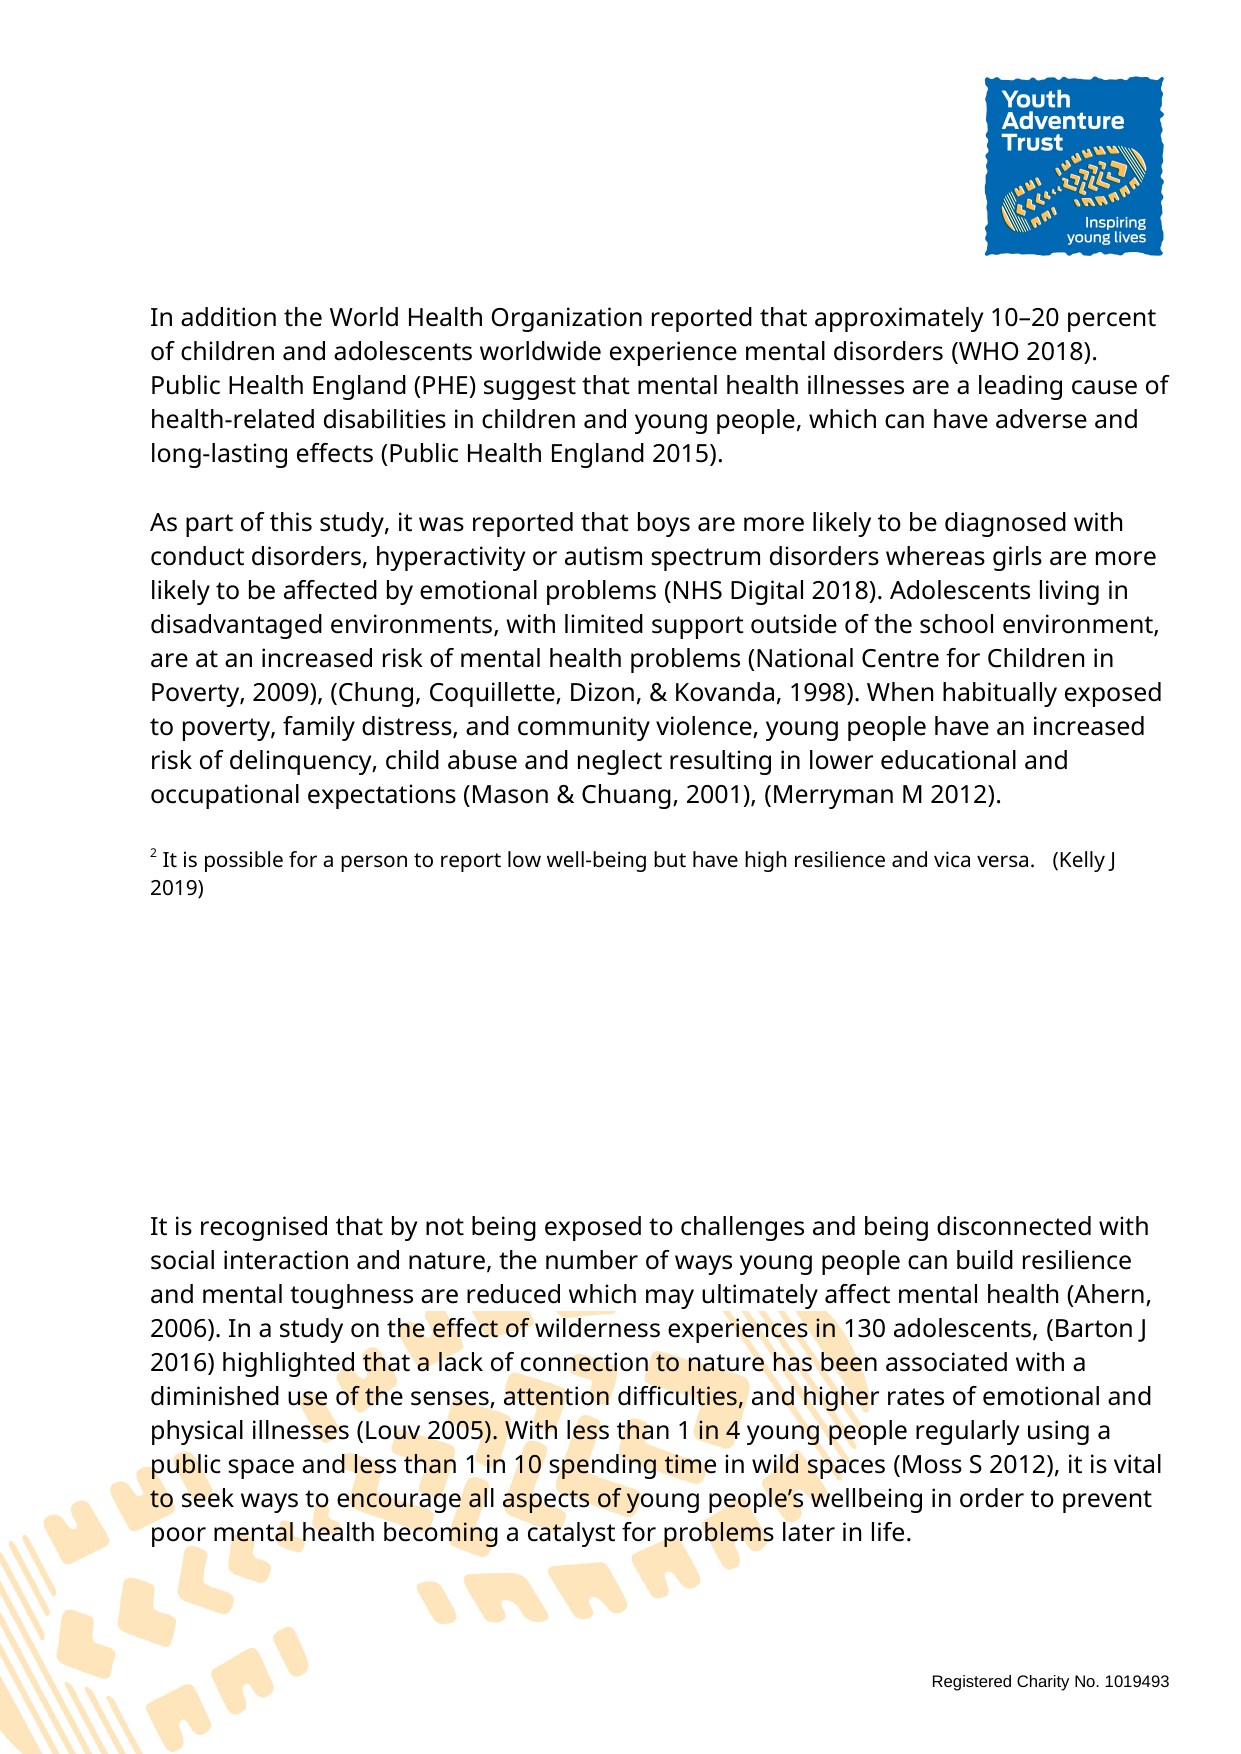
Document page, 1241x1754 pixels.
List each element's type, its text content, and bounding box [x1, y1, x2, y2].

picture [983, 75, 1165, 257]
picture [0, 1241, 889, 1754]
text In addition the World Health Organization reported that approximately 10–20 percent of children and adolescents worldwide experience mental disorders . Public Health England (PHE) suggest that mental health illnesses are a leading cause of health-related disabilities in children and young people, which can have adverse and long-lasting effects . [150, 300, 1169, 470]
text It is recognised that by not being exposed to challenges and being disconnected with social interaction and nature, the number of ways young people can build resilience and mental toughness are reduced which may ultimately affect mental health (Ahern, 2006). In a study on the effect of wilderness experiences in 130 adolescents, highlighted that a lack of connection to nature has been associated with a diminished use of the senses, attention difficulties, and higher rates of emotional and physical illnesses . With less than 1 in 4 young people regularly using a public space and less than 1 in 10 spending time in wild spaces , it is vital to seek ways to encourage all aspects of young people’s wellbeing in order to prevent poor mental health becoming a catalyst for problems later in life. [150, 1208, 1169, 1549]
text As part of this study, it was reported that boys are more likely to be diagnosed with conduct disorders, hyperactivity or autism spectrum disorders whereas girls are more likely to be affected by emotional problems. Adolescents living in disadvantaged environments, with limited support outside of the school environment, are at an increased risk of mental health problems (National Centre for Children in Poverty, 2009), (Chung, Coquillette, Dizon, & Kovanda, 1998). When habitually exposed to poverty, family distress, and community violence, young people have an increased risk of delinquency, child abuse and neglect resulting in lower educational and occupational expectations (Mason & Chuang, 2001), . [150, 504, 1169, 811]
text 2 It is possible for a person to report low well-being but have high resilience and vica versa. [150, 845, 1169, 902]
